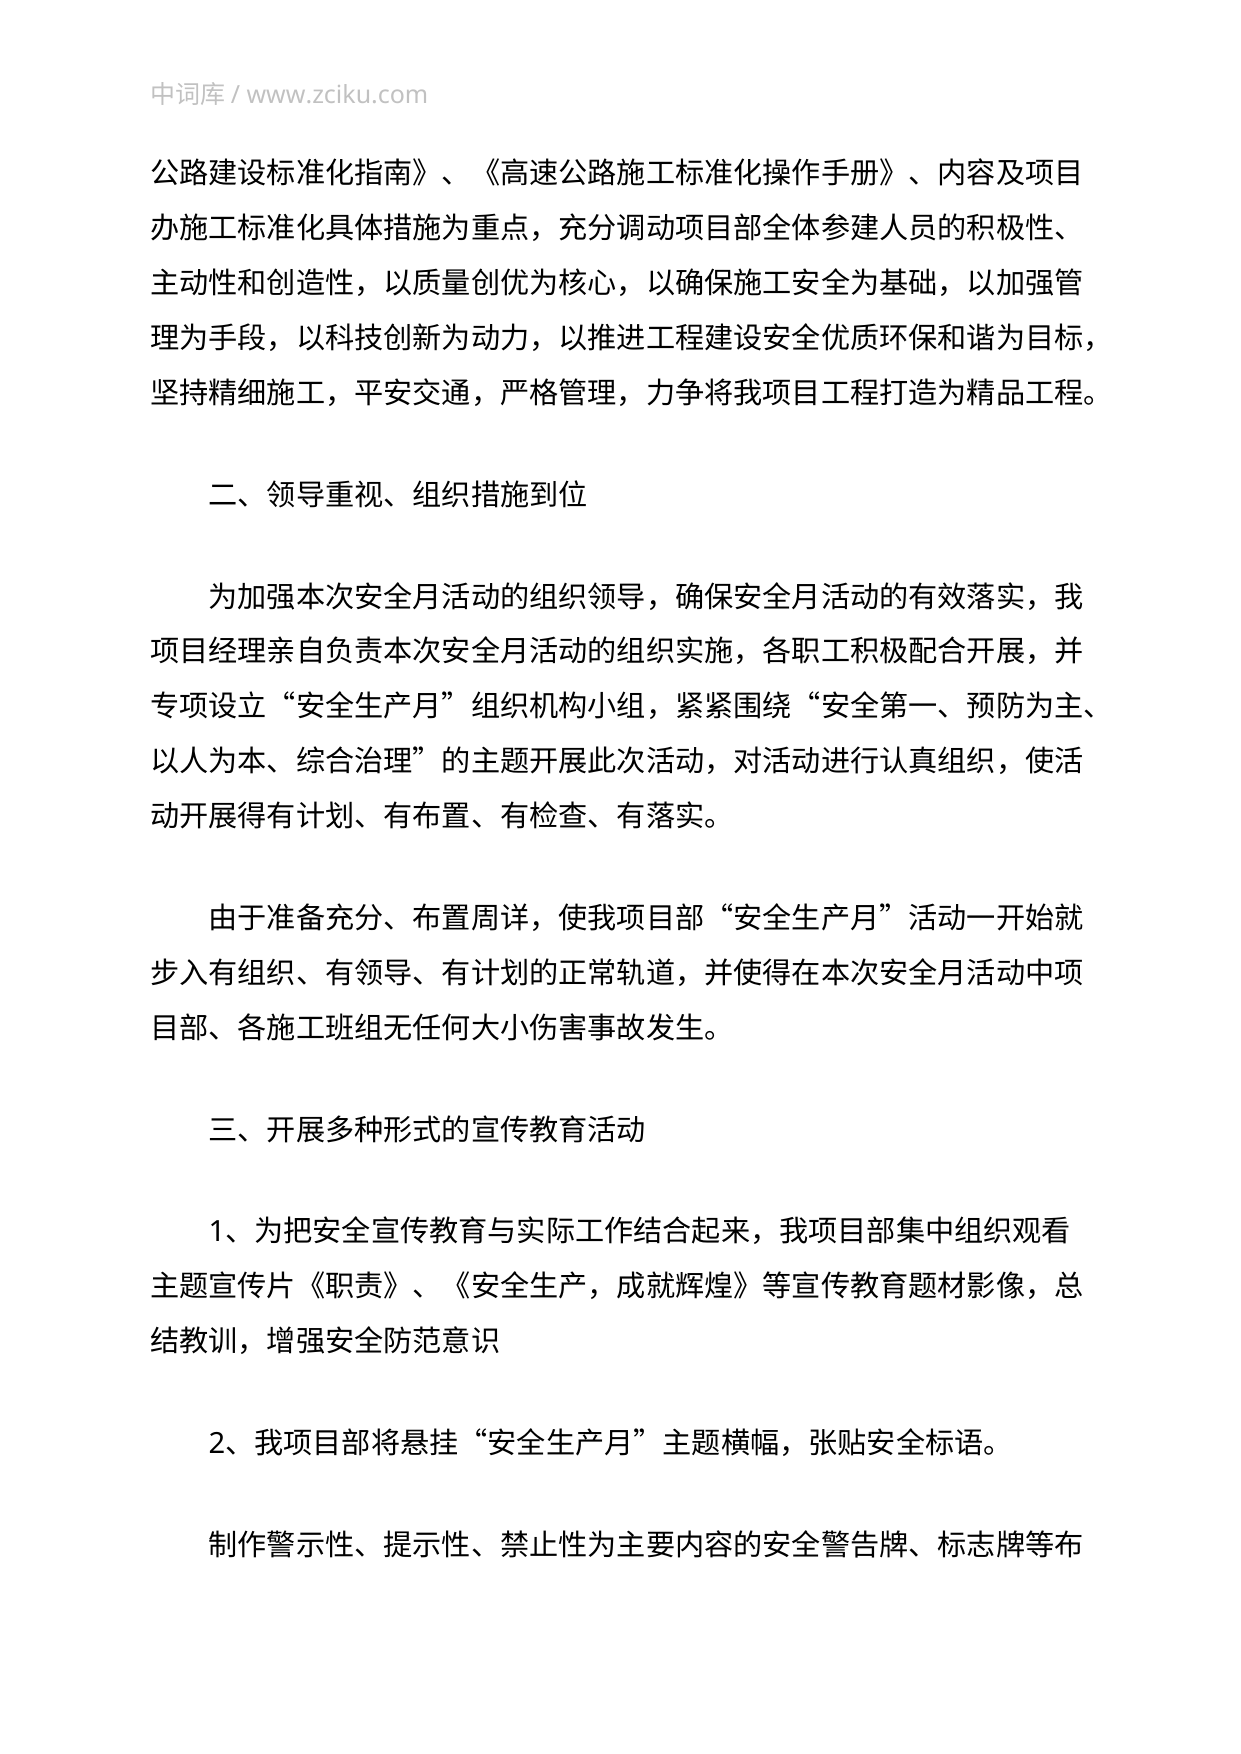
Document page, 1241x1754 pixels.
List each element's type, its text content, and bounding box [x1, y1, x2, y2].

text 二、领导重视、组织措施到位 [150, 471, 1090, 514]
text 为加强本次安全月活动的组织领导，确保安全月活动的有效落实，我项目经理亲自负责本次安全月活动的组织实施，各职工积极配合开展，并专项设立“安全生产月”组织机构小组，紧紧围绕“安全第一、预防为主、以人为本、综合治理”的主题开展此次活动，对活动进行认真组织，使活动开展得有计划、有布置、有检查、有落实。 [150, 573, 1090, 835]
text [150, 150, 1090, 412]
text 由于准备充分、布置周详，使我项目部“安全生产月”活动一开始就步入有组织、有领导、有计划的正常轨道，并使得在本次安全月活动中项目部、各施工班组无任何大小伤害事故发生。 [150, 894, 1090, 1047]
text 2、我项目部将悬挂“安全生产月”主题横幅，张贴安全标语。 [150, 1419, 1090, 1462]
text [150, 1521, 1090, 1564]
text 三、开展多种形式的宣传教育活动 [150, 1106, 1090, 1148]
text 1、为把安全宣传教育与实际工作结合起来，我项目部集中组织观看主题宣传片《职责》、《安全生产，成就辉煌》等宣传教育题材影像，总结教训，增强安全防范意识 [150, 1208, 1090, 1360]
